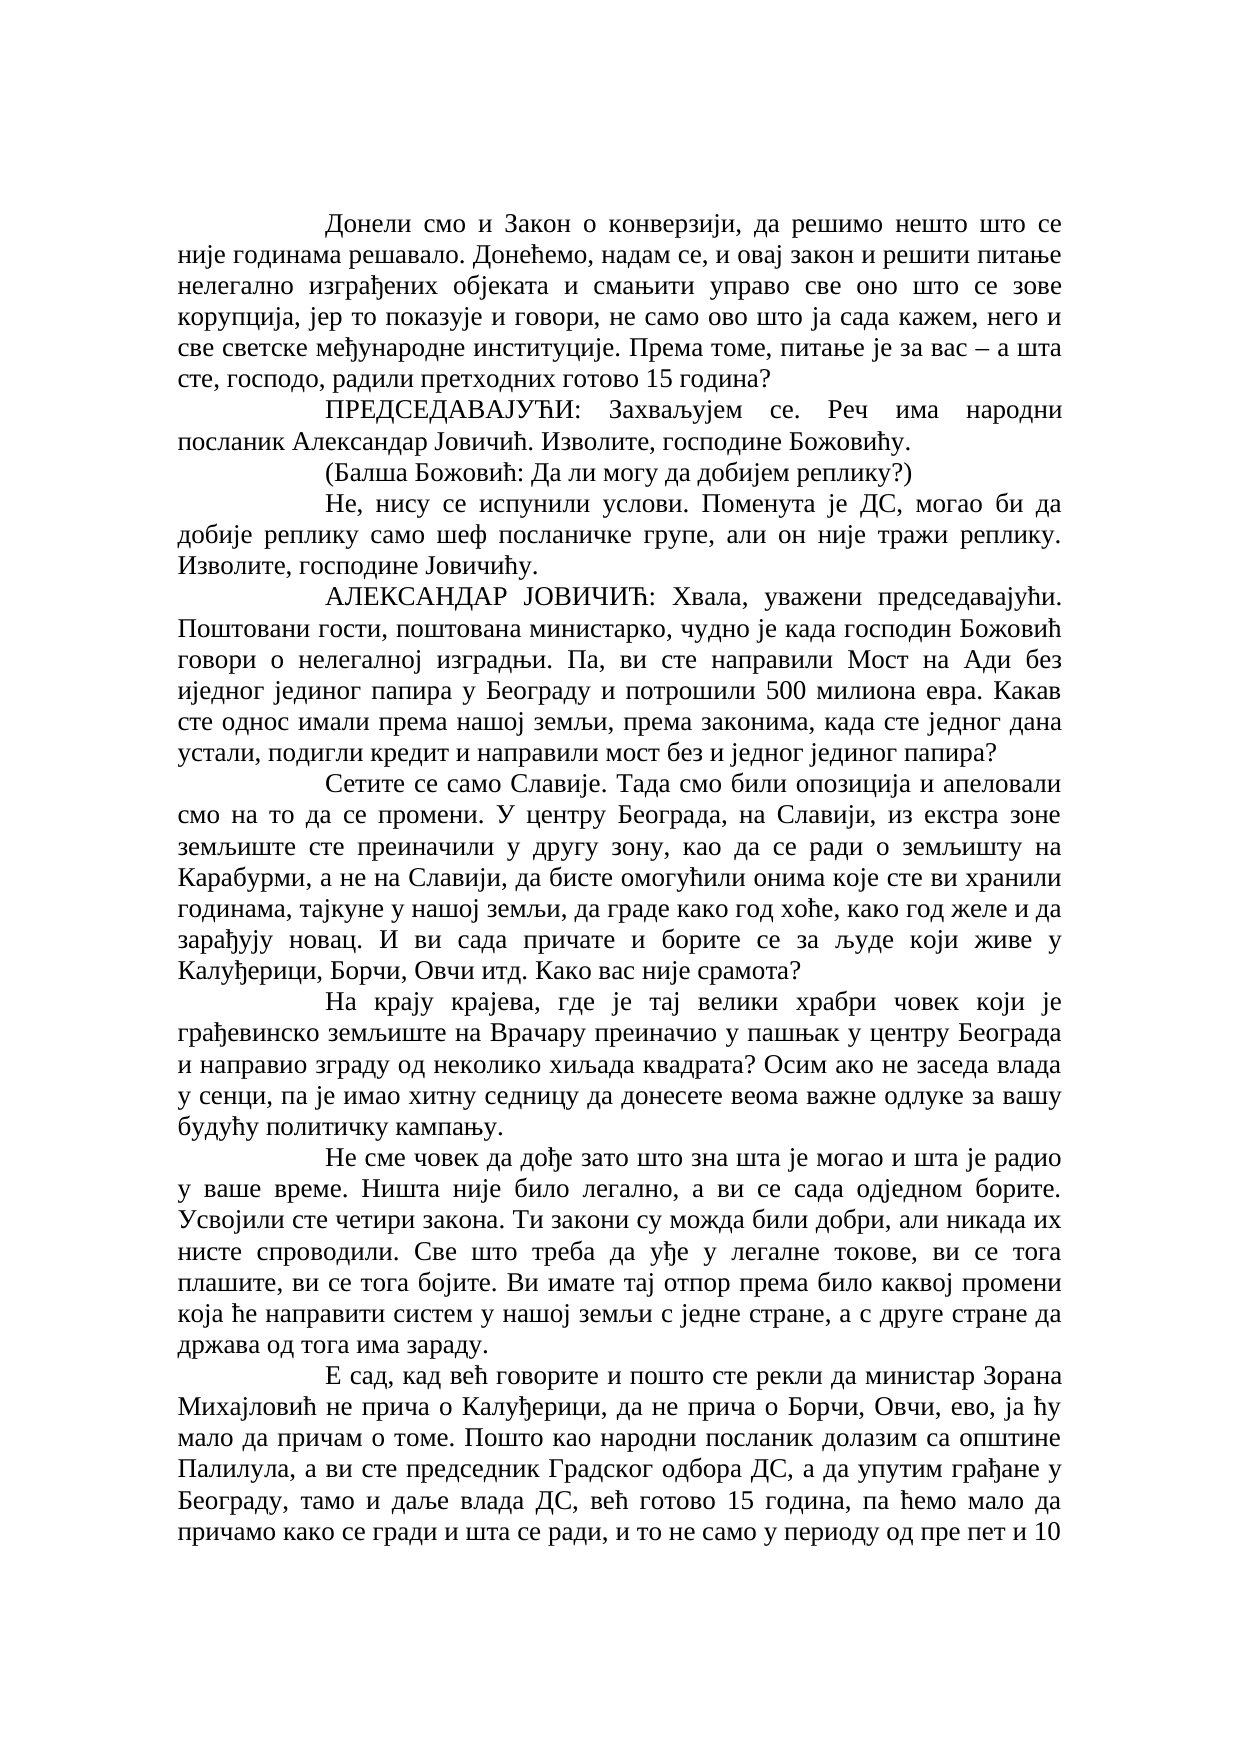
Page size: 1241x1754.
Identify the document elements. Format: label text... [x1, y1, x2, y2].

text Сетите се само Славије. Тада смо били опозиција и апеловали смо на то да се промени. У центру Београда, на Славији, из екстра зоне земљиште сте преиначили у другу зону, као да се ради о земљишту на Карабурми, а не на Славији, да бисте омогућили онима које сте ви хранили годинама, тајкуне у нашој земљи, да граде како год хоће, како год желе и да зарађују новац. И ви сада причате и борите се за људе који живе у Калуђерици, Борчи, Овчи итд. Како вас није срамота? [177, 767, 1063, 985]
text Не, нису се испунили услови. Поменута је ДС, могао би да добије реплику само шеф посланичке групе, али он није тражи реплику. Изволите, господине Јовичићу. [177, 487, 1063, 581]
text (Балша Божовић: Да ли могу да добијем реплику?) [177, 456, 1063, 487]
text ПРЕДСЕДАВАЈУЋИ: Захваљујем се. Реч има народни посланик Александар Јовичић. Изволите, господине Божовићу. [177, 394, 1063, 456]
text Не сме човек да дође зато што зна шта је могао и шта је радио у ваше време. Ништа није било легално, а ви се сада одједном борите. Усвојили сте четири закона. Ти закони су можда били добри, али никада их нисте спроводили. Све што треба да уђе у легалне токове, ви се тога плашите, ви се тога бојите. Ви имате тај отпор према било каквој промени која ће направити систем у нашој земљи с једне стране, а с друге стране да држава од тога има зараду. [177, 1141, 1063, 1359]
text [177, 1359, 1063, 1546]
text Донели смо и Закон о конверзији, да решимо нешто што се није годинама решавало. Донећемо, надам се, и овај закон и решити питање нелегално изграђених објеката и смањити управо све оно што се зове корупција, јер то показује и говори, не само ово што ја сада кажем, него и све светске међународне институције. Према томе, питање је за вас – а шта сте, господо, радили претходних готово 15 година? [177, 207, 1063, 394]
text АЛЕКСАНДАР ЈОВИЧИЋ: Хвала, уважени председавајући. Поштовани гости, поштована министарко, чудно је када господин Божовић говори о нелегалној изградњи. Па, ви сте направили Мост на Ади без иједног јединог папира у Београду и потрошили 500 милиона евра. Какав сте однос имали према нашој земљи, према законима, када сте једног дана устали, подигли кредит и направили мост без и једног јединог папира? [177, 581, 1063, 767]
text На крају крајева, где је тај велики храбри човек који је грађевинско земљиште на Врачару преиначио у пашњак у центру Београда и направио зграду од неколико хиљада квадрата? Осим ако не заседа влада у сенци, па је имао хитну седницу да донесете веома важне одлуке за вашу будућу политичку кампању. [177, 985, 1063, 1141]
